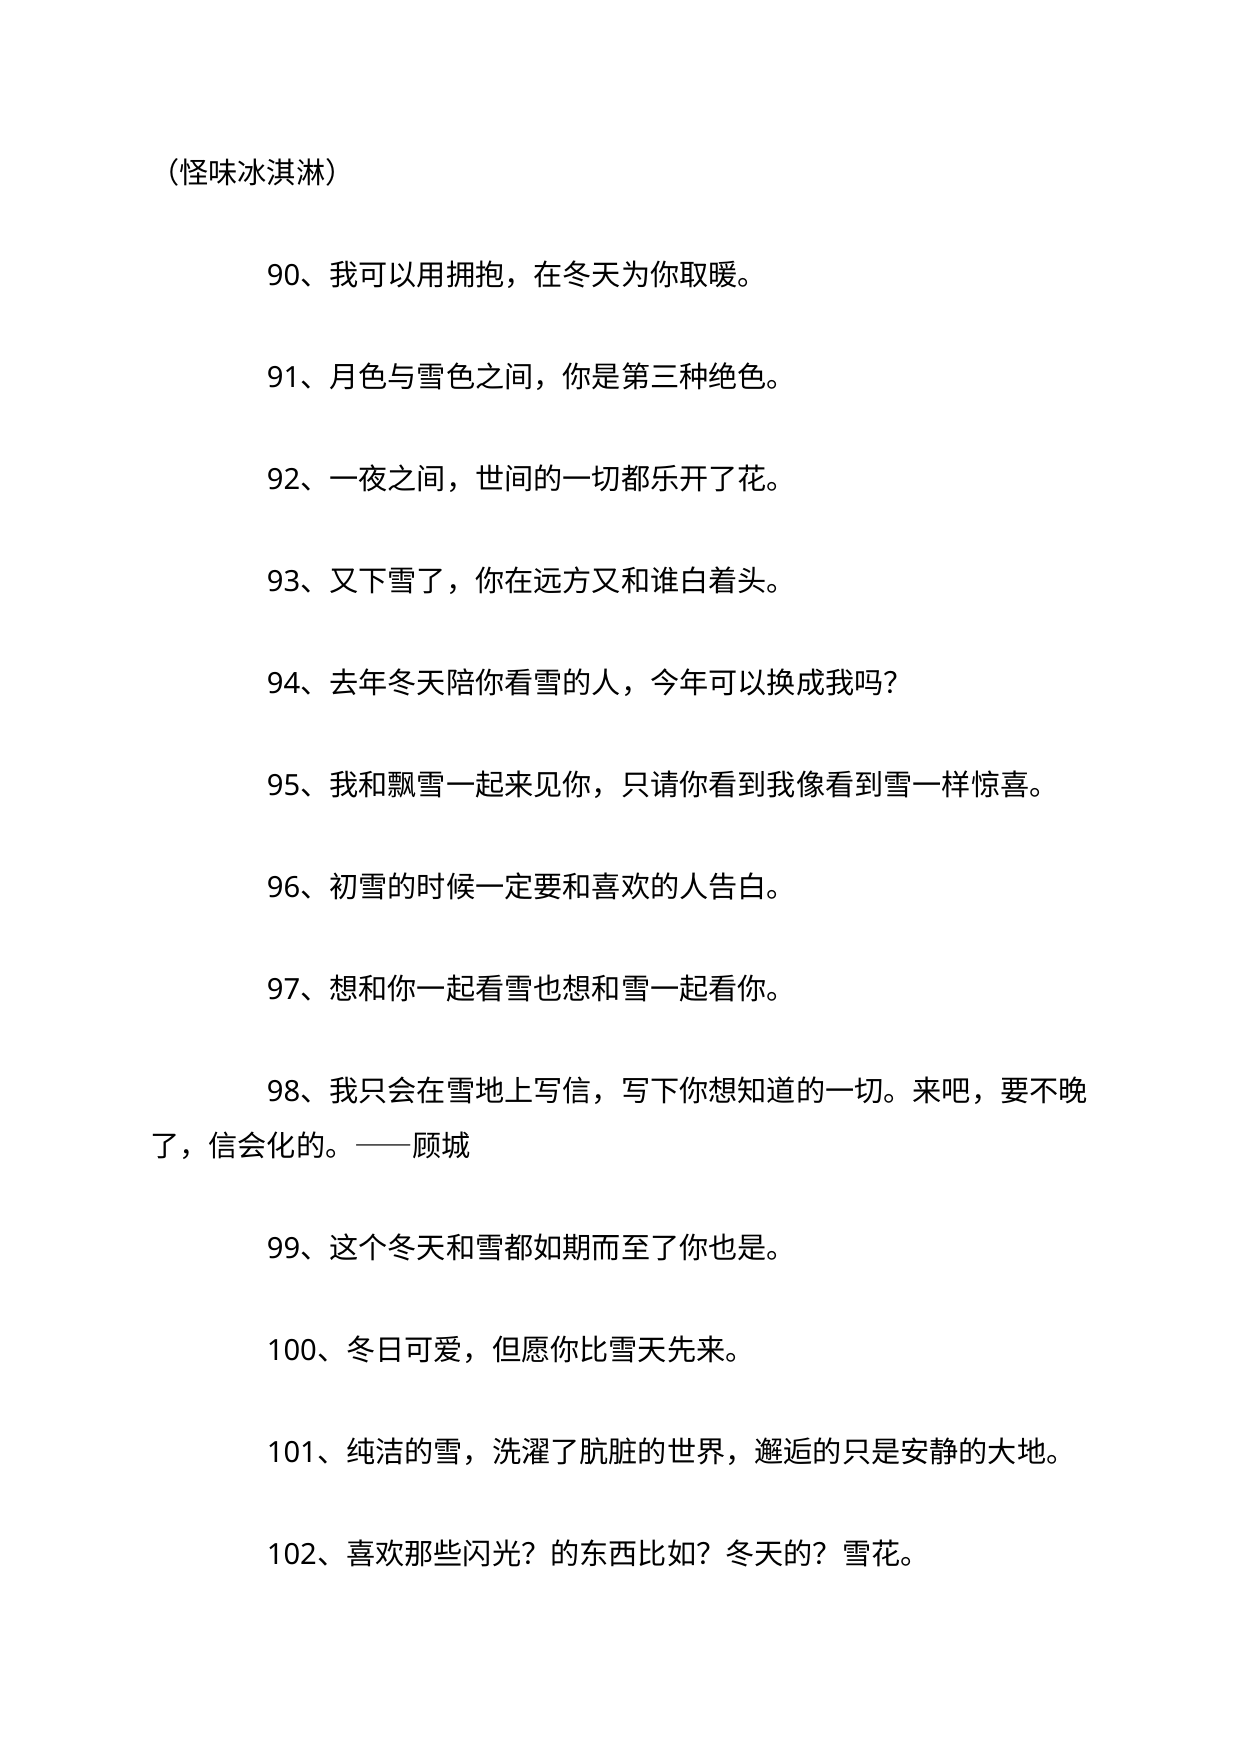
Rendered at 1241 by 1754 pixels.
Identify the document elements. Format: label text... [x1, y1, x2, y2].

text 102、喜欢那些闪光？的东西比如？冬天的？雪花。 [150, 1530, 1090, 1573]
text 98、我只会在雪地上写信，写下你想知道的一切。来吧，要不晚了，信会化的。——顾城 [150, 1068, 1090, 1165]
text 100、冬日可爱，但愿你比雪天先来。 [150, 1326, 1090, 1369]
text 91、月色与雪色之间，你是第三种绝色。 [150, 354, 1090, 396]
text 92、一夜之间，世间的一切都乐开了花。 [150, 456, 1090, 498]
text 93、又下雪了，你在远方又和谁白着头。 [150, 558, 1090, 600]
text 96、初雪的时候一定要和喜欢的人告白。 [150, 864, 1090, 906]
text 95、我和飘雪一起来见你，只请你看到我像看到雪一样惊喜。 [150, 762, 1090, 804]
text 99、这个冬天和雪都如期而至了你也是。 [150, 1224, 1090, 1267]
text 97、想和你一起看雪也想和雪一起看你。 [150, 966, 1090, 1008]
text 90、我可以用拥抱，在冬天为你取暖。 [150, 252, 1090, 294]
text 94、去年冬天陪你看雪的人，今年可以换成我吗？ [150, 660, 1090, 702]
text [150, 150, 1090, 192]
text 101、纯洁的雪，洗濯了肮脏的世界，邂逅的只是安静的大地。 [150, 1428, 1090, 1471]
